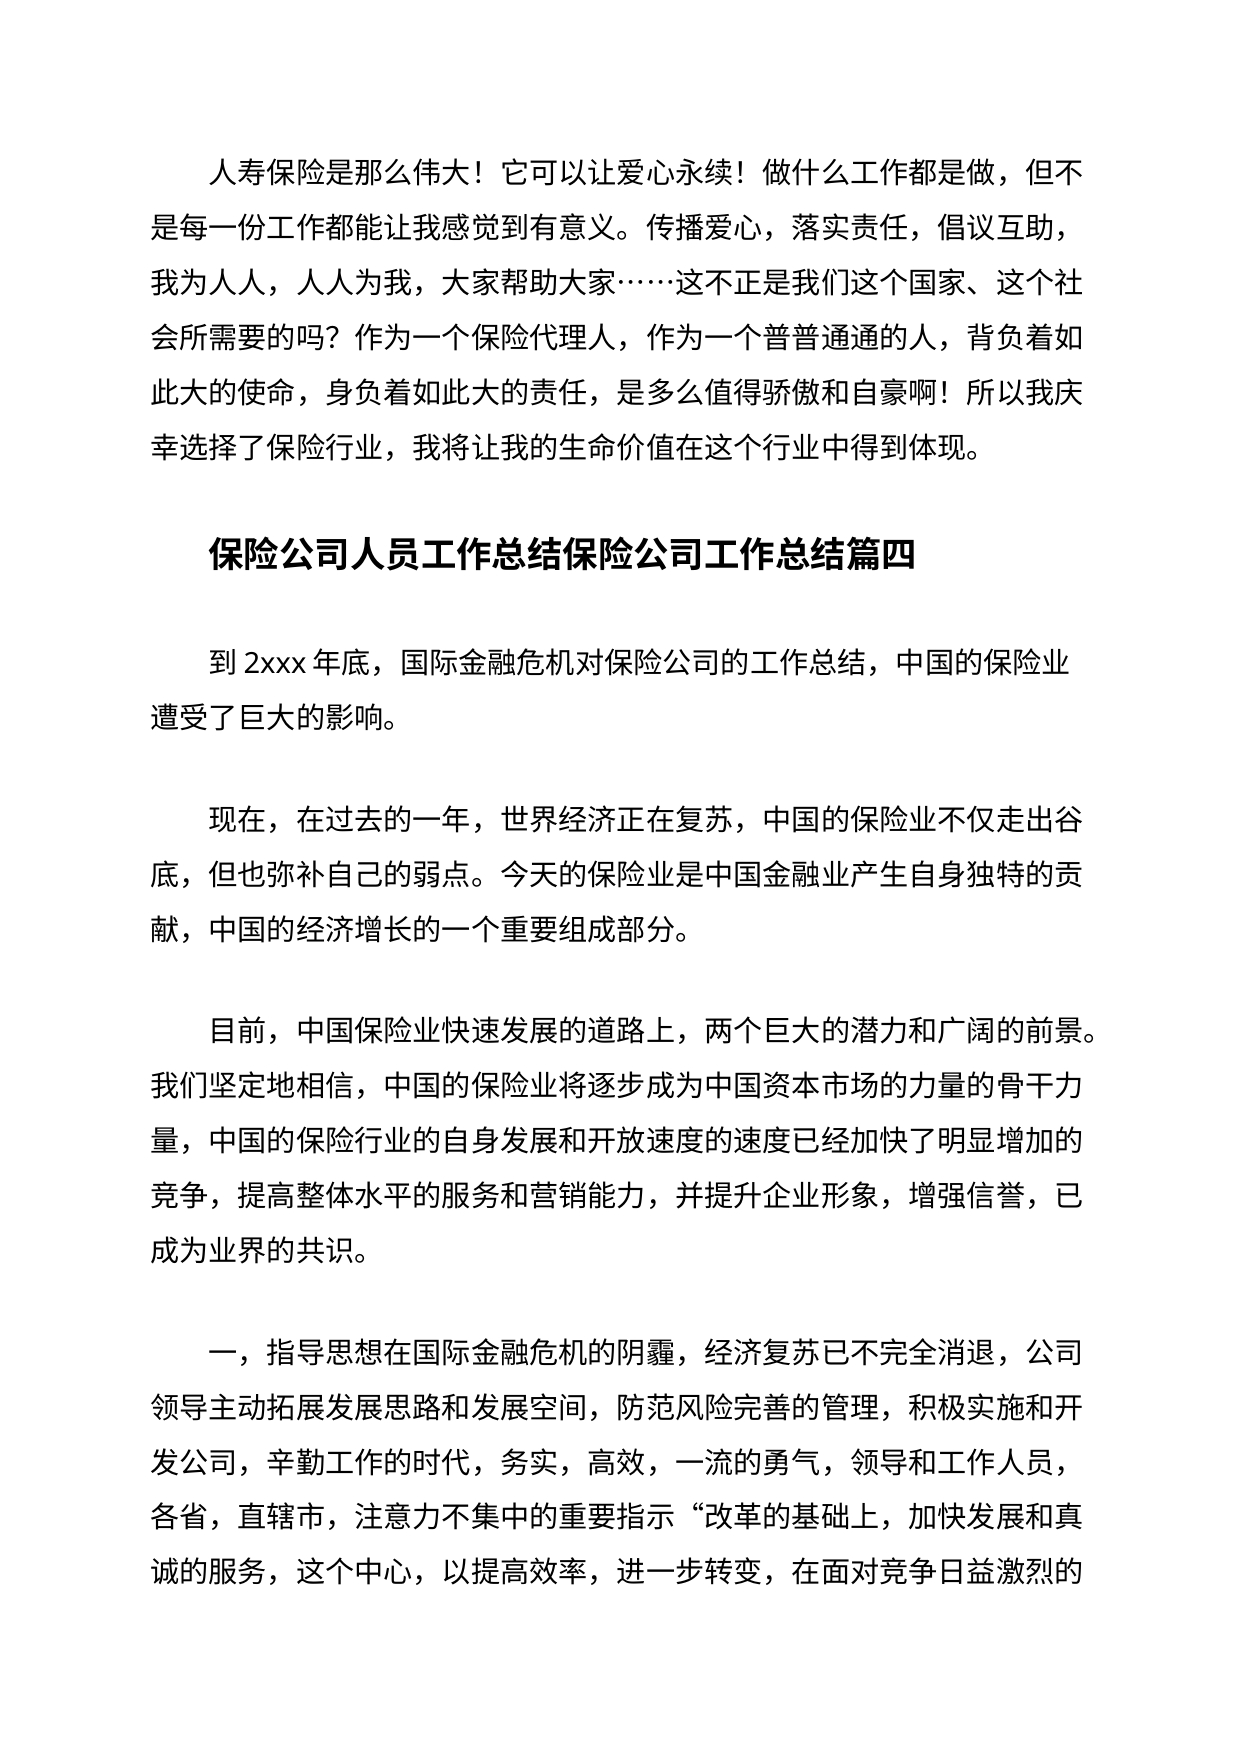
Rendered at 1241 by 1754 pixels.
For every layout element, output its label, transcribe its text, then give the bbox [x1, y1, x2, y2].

text 人寿保险是那么伟大！它可以让爱心永续！做什么工作都是做，但不是每一份工作都能让我感觉到有意义。传播爱心，落实责任，倡议互助，我为人人，人人为我，大家帮助大家……这不正是我们这个国家、这个社会所需要的吗？作为一个保险代理人，作为一个普普通通的人，背负着如此大的使命，身负着如此大的责任，是多么值得骄傲和自豪啊！所以我庆幸选择了保险行业，我将让我的生命价值在这个行业中得到体现。 [150, 150, 1090, 467]
text 现在，在过去的一年，世界经济正在复苏，中国的保险业不仅走出谷底，但也弥补自己的弱点。今天的保险业是中国金融业产生自身独特的贡献，中国的经济增长的一个重要组成部分。 [150, 796, 1090, 948]
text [150, 1329, 1090, 1591]
text 到2xxx年底，国际金融危机对保险公司的工作总结，中国的保险业遭受了巨大的影响。 [150, 640, 1090, 737]
text 保险公司人员工作总结保险公司工作总结篇四 [150, 526, 1090, 577]
text 目前，中国保险业快速发展的道路上，两个巨大的潜力和广阔的前景。我们坚定地相信，中国的保险业将逐步成为中国资本市场的力量的骨干力量，中国的保险行业的自身发展和开放速度的速度已经加快了明显增加的竞争，提高整体水平的服务和营销能力，并提升企业形象，增强信誉，已成为业界的共识。 [150, 1008, 1090, 1270]
